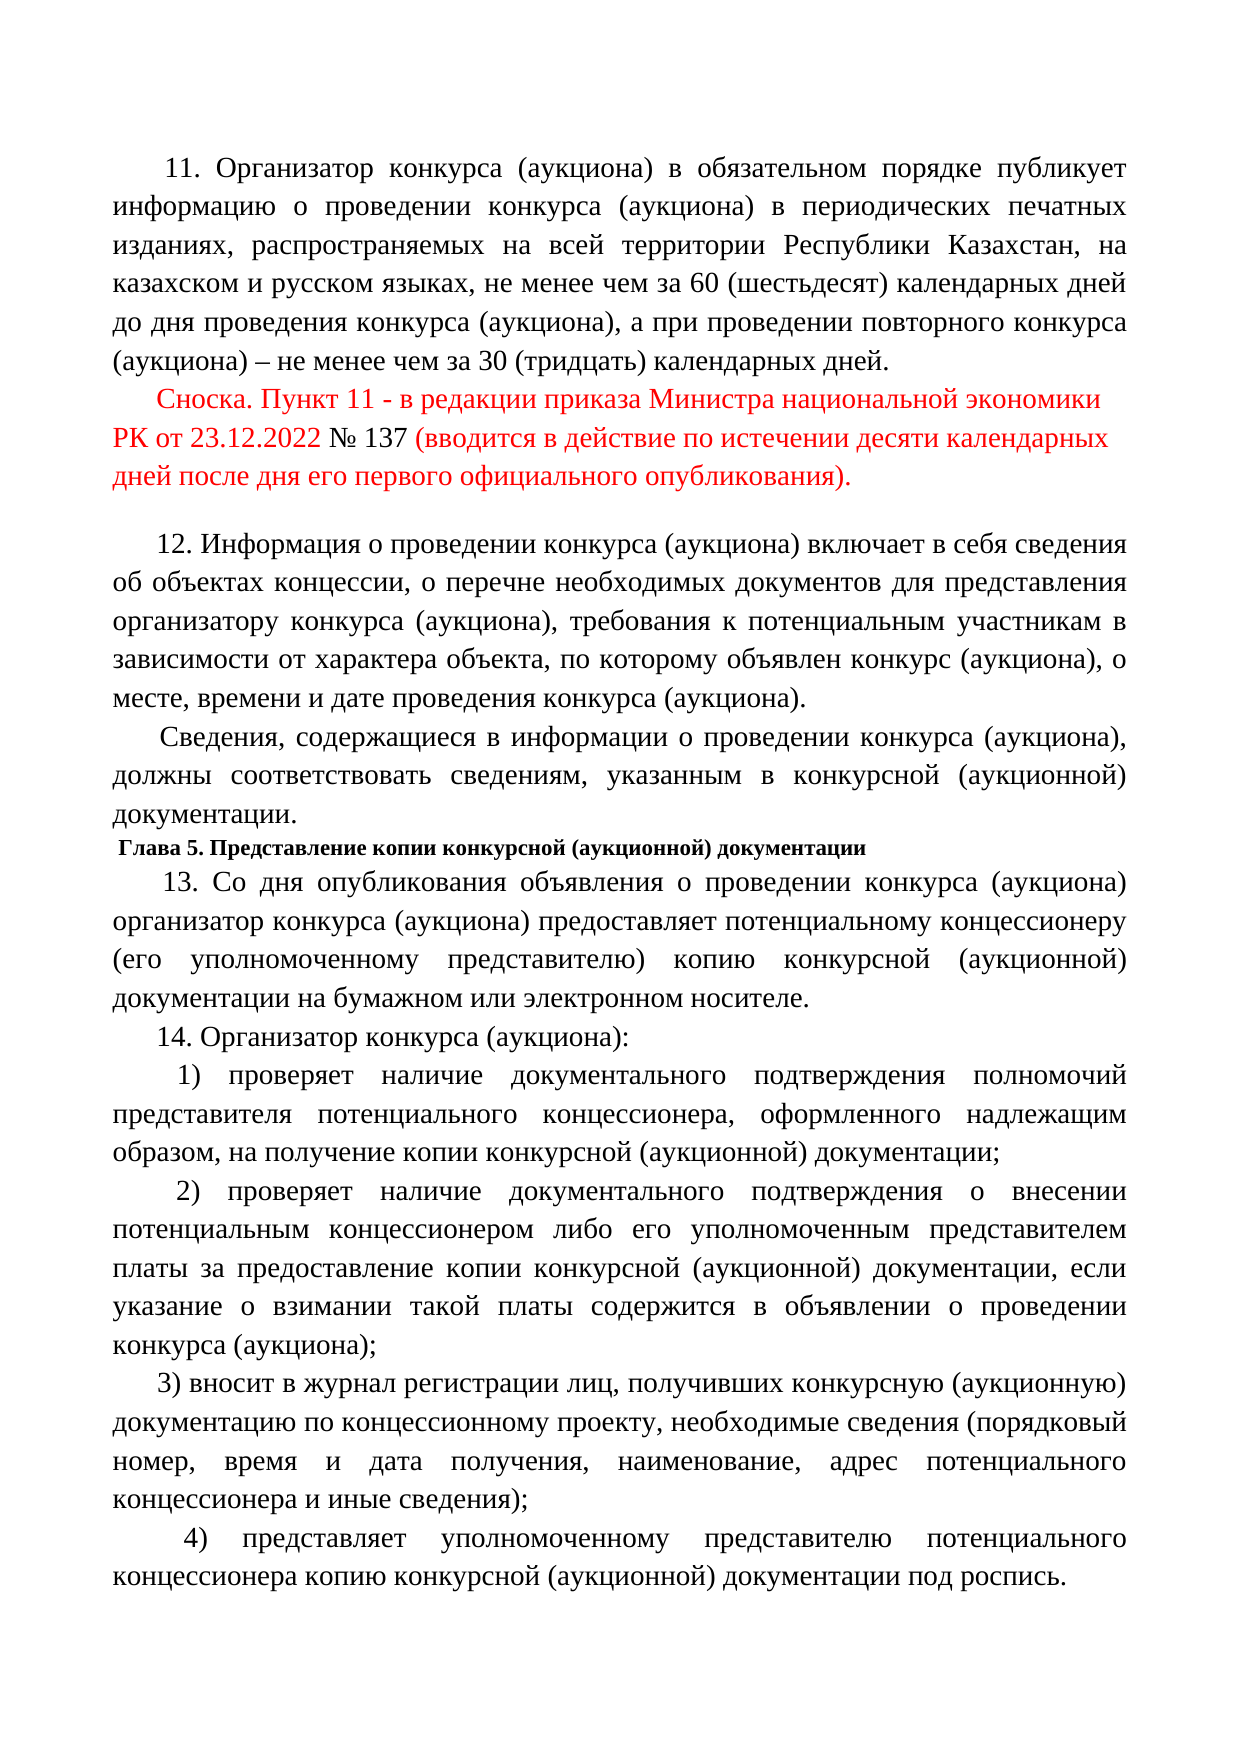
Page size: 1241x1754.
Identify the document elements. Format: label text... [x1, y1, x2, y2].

text 3) вносит в журнал регистрации лиц, получивших конкурсную (аукционную) документацию по концессионному проекту, необходимые сведения (порядковый номер, время и дата получения, наименование, адрес потенциального концессионера и иные сведения); [112, 1366, 1128, 1515]
text 13. Со дня опубликования объявления о проведении конкурса (аукциона) организатор конкурса (аукциона) предоставляет потенциальному концессионеру (его уполномоченному представителю) копию конкурсной (аукционной) документации на бумажном или электронном носителе. [112, 864, 1128, 1014]
text 2) проверяет наличие документального подтверждения о внесении потенциальным концессионером либо его уполномоченным представителем платы за предоставление копии конкурсной (аукционной) документации, если указание о взимании такой платы содержится в объявлении о проведении конкурса (аукциона); [112, 1173, 1128, 1361]
text Сведения, содержащиеся в информации о проведении конкурса (аукциона), должны соответствовать сведениям, указанным в конкурсной (аукционной) документации. [112, 719, 1128, 829]
text 11. Организатор конкурса (аукциона) в обязательном порядке публикует информацию о проведении конкурса (аукциона) в периодических печатных изданиях, распространяемых на всей территории Республики Казахстан, на казахском и русском языках, не менее чем за 60 (шестьдесят) календарных дней до дня проведения конкурса (аукциона), а при проведении повторного конкурса (аукциона) – не менее чем за 30 (тридцать) календарных дней. [112, 150, 1128, 376]
text Сноска. Пункт 11 - в редакции приказа Министра национальной экономики РК от 23.12.2022 № 137 (вводится в действие по истечении десяти календарных дней после дня его первого официального опубликования). [112, 381, 1128, 522]
text 14. Организатор конкурса (аукциона): [112, 1019, 1128, 1052]
text 12. Информация о проведении конкурса (аукциона) включает в себя сведения об объектах концессии, о перечне необходимых документов для представления организатору конкурса (аукциона), требования к потенциальным участникам в зависимости от характера объекта, по которому объявлен конкурс (аукциона), о месте, времени и дате проведения конкурса (аукциона). [112, 526, 1128, 714]
text Глава 5. Представление копии конкурсной (аукционной) документации [112, 834, 1128, 861]
text 4) представляет уполномоченному представителю потенциального концессионера копию конкурсной (аукционной) документации под роспись. [112, 1520, 1128, 1592]
text 1) проверяет наличие документального подтверждения полномочий представителя потенциального концессионера, оформленного надлежащим образом, на получение копии конкурсной (аукционной) документации; [112, 1057, 1128, 1168]
